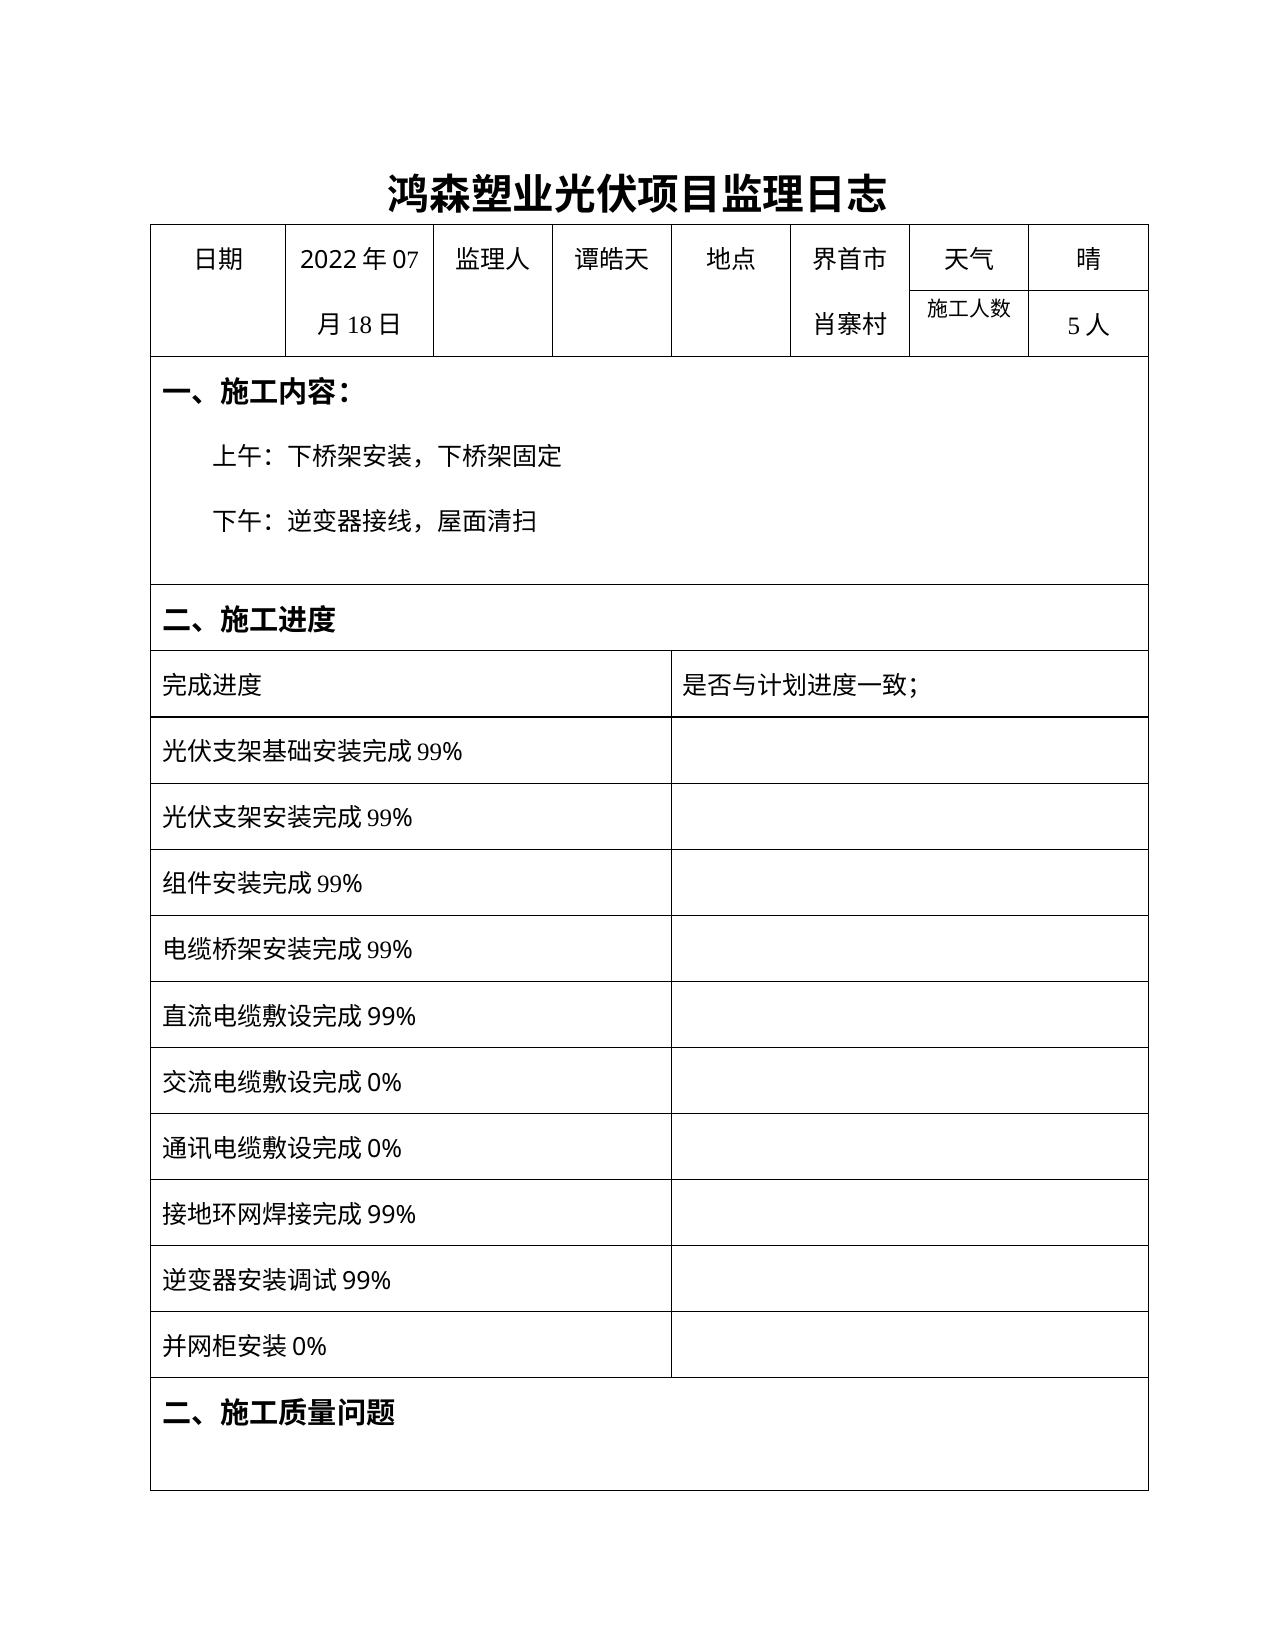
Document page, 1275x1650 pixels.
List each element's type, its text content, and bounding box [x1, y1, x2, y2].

table_cell [672, 850, 1148, 914]
table_cell [672, 916, 1148, 981]
table_header 天气 [910, 225, 1028, 290]
table_header 监理人 [434, 225, 552, 356]
table_cell 光伏支架安装完成99% [151, 784, 671, 848]
table_cell 逆变器安装调试99% [151, 1246, 671, 1311]
table_cell [672, 982, 1148, 1047]
table_cell 通讯电缆敷设完成0% [151, 1114, 671, 1179]
table_header 日期 [151, 225, 285, 356]
table_cell 接地环网焊接完成99% [151, 1180, 671, 1245]
table_cell 并网柜安装0% [151, 1312, 671, 1377]
table_cell 施工内容： 上午：下桥架安装，下桥架固定 下午：逆变器接线，屋面清扫 [151, 357, 1148, 584]
table_cell 组件安装完成99% [151, 850, 671, 914]
table_cell 二、施工进度 [151, 585, 1148, 650]
table_cell [672, 1180, 1148, 1245]
table_cell 是否与计划进度一致； [672, 651, 1148, 716]
table_cell [672, 1048, 1148, 1113]
table_header 界首市肖寨村 [791, 225, 909, 356]
table_cell [672, 1312, 1148, 1377]
table_header 地点 [672, 225, 790, 356]
table_header 谭皓天 [553, 225, 671, 356]
table_cell [672, 1114, 1148, 1179]
table_cell 完成进度 [151, 651, 671, 716]
table_cell 施工人数 [910, 291, 1028, 356]
table_cell [672, 1246, 1148, 1311]
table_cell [151, 1378, 1148, 1490]
table_cell [672, 718, 1148, 782]
table_cell 光伏支架基础安装完成99% [151, 718, 671, 782]
text 鸿森塑业光伏项目监理日志 [150, 159, 1125, 224]
table_cell 电缆桥架安装完成99% [151, 916, 671, 981]
table_cell 直流电缆敷设完成99% [151, 982, 671, 1047]
table_cell 交流电缆敷设完成0% [151, 1048, 671, 1113]
table_cell [672, 784, 1148, 848]
table_cell 5人 [1029, 291, 1148, 356]
table_header 2022年07月18日 [286, 225, 433, 356]
table_header 晴 [1029, 225, 1148, 290]
